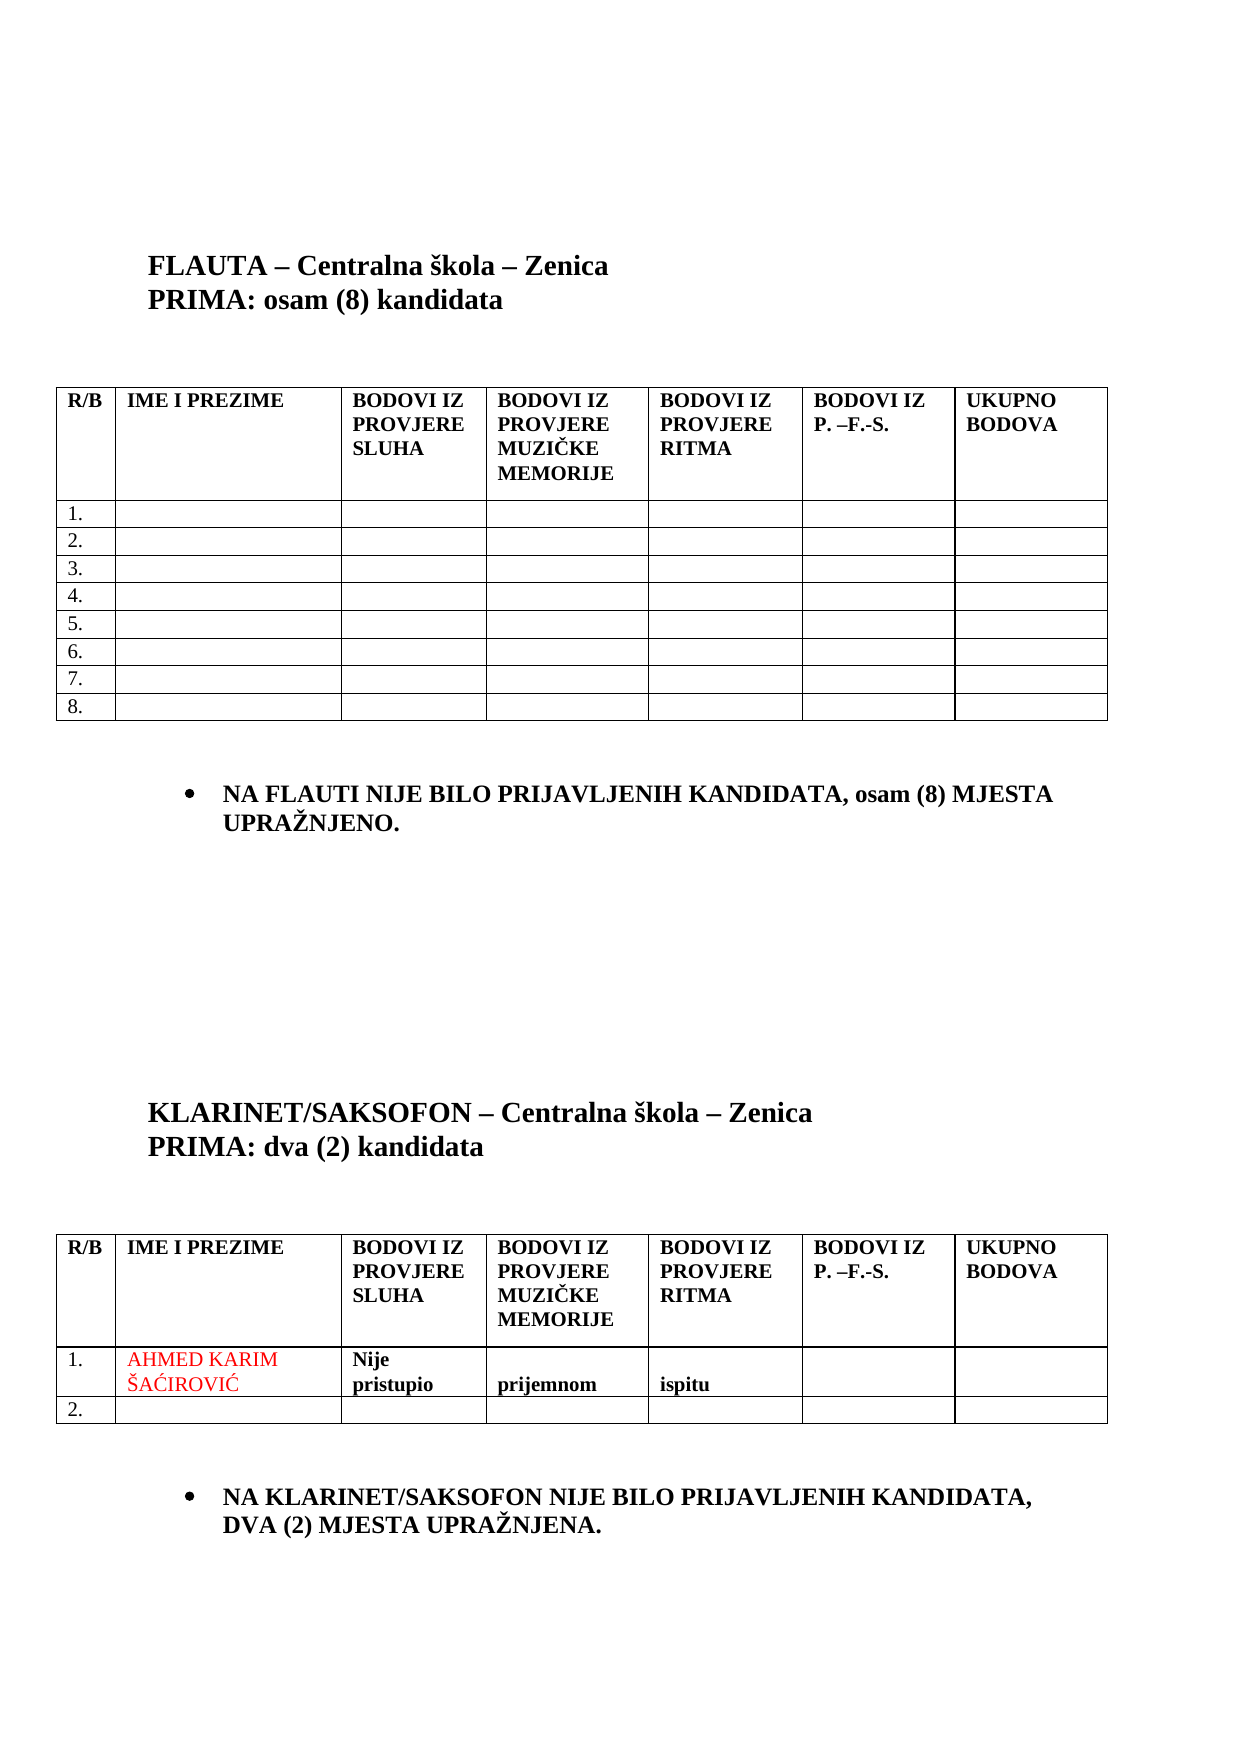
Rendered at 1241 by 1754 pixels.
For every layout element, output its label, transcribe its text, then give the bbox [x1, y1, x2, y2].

list NA FLAUTI NIJE BILO PRIJAVLJENIH KANDIDATA, osam (8) MJESTA UPRAŽNJENO. [185, 779, 1093, 836]
table_cell [487, 583, 648, 610]
table_cell 2. [57, 1397, 115, 1423]
table_cell 1. [57, 1348, 115, 1396]
text PRIMA: osam (8) kandidata [148, 282, 1093, 315]
table_cell [116, 556, 341, 582]
text PRIMA: dva (2) kandidata [148, 1129, 1093, 1162]
table_cell [803, 501, 954, 527]
table_cell [803, 694, 954, 720]
table_header BODOVI IZ PROVJERE RITMA [649, 1235, 802, 1346]
table_header BODOVI IZ PROVJERE SLUHA [342, 388, 486, 499]
table_cell [649, 528, 802, 555]
table_cell [956, 666, 1107, 693]
table_cell [803, 583, 954, 610]
table_cell [116, 639, 341, 665]
table_cell [803, 528, 954, 555]
table_cell 8. [57, 694, 115, 720]
table_cell [649, 694, 802, 720]
table_cell [487, 639, 648, 665]
text KLARINET/SAKSOFON – Centralna škola – Zenica [148, 1095, 1093, 1129]
table_cell [956, 583, 1107, 610]
table_cell [487, 556, 648, 582]
table_cell [116, 501, 341, 527]
table_cell Nije pristupio [342, 1348, 486, 1396]
table_cell ispitu [649, 1348, 802, 1396]
table_cell [342, 528, 486, 555]
table_cell [956, 556, 1107, 582]
table_cell [649, 1397, 802, 1423]
table_cell 6. [57, 639, 115, 665]
table_cell [116, 528, 341, 555]
table_header UKUPNO BODOVA [956, 388, 1107, 499]
table_header R/B [57, 388, 115, 499]
table_cell [487, 694, 648, 720]
table_cell [116, 1397, 341, 1423]
table_cell [342, 666, 486, 693]
table_header IME I PREZIME [116, 388, 341, 499]
table_cell [649, 611, 802, 637]
table_header BODOVI IZ P. –F.-S. [803, 1235, 954, 1346]
table_cell [803, 666, 954, 693]
table_cell [116, 583, 341, 610]
table_cell [956, 528, 1107, 555]
table_header BODOVI IZ PROVJERE RITMA [649, 388, 802, 499]
table_cell [487, 528, 648, 555]
table_header BODOVI IZ P. –F.-S. [803, 388, 954, 499]
table_cell [116, 611, 341, 637]
table_cell [116, 694, 341, 720]
table_cell [487, 611, 648, 637]
list NA KLARINET/SAKSOFON NIJE BILO PRIJAVLJENIH KANDIDATA, DVA (2) MJESTA UPRAŽNJENA. [185, 1482, 1093, 1539]
table_cell [649, 639, 802, 665]
table_header BODOVI IZ PROVJERE SLUHA [342, 1235, 486, 1346]
text FLAUTA – Centralna škola – Zenica [148, 248, 1093, 282]
table_cell 2. [57, 528, 115, 555]
table_cell [956, 501, 1107, 527]
table_cell [649, 501, 802, 527]
table_cell [803, 1397, 954, 1423]
table_cell [342, 694, 486, 720]
table_cell [342, 556, 486, 582]
table_cell [116, 666, 341, 693]
table_cell [649, 583, 802, 610]
table_cell 3. [57, 556, 115, 582]
table_header R/B [57, 1235, 115, 1346]
table_cell [803, 556, 954, 582]
table_header UKUPNO BODOVA [956, 1235, 1107, 1346]
table_cell AHMED KARIM ŠAĆIROVIĆ [116, 1348, 341, 1396]
table_cell [649, 666, 802, 693]
table_cell prijemnom [487, 1348, 648, 1396]
table_header BODOVI IZ PROVJERE MUZIČKE MEMORIJE [487, 388, 648, 499]
table_cell [803, 639, 954, 665]
table_cell [956, 639, 1107, 665]
table_cell [342, 1397, 486, 1423]
table_cell [342, 639, 486, 665]
table_cell [956, 1348, 1107, 1396]
table_cell [649, 556, 802, 582]
table_cell [803, 1348, 954, 1396]
table_cell [956, 1397, 1107, 1423]
table_cell 4. [57, 583, 115, 610]
table_cell [956, 611, 1107, 637]
table_cell 5. [57, 611, 115, 637]
table_header IME I PREZIME [116, 1235, 341, 1346]
table_cell 7. [57, 666, 115, 693]
table_cell [803, 611, 954, 637]
table_cell 1. [57, 501, 115, 527]
table_cell [342, 583, 486, 610]
table_cell [487, 666, 648, 693]
table_header BODOVI IZ PROVJERE MUZIČKE MEMORIJE [487, 1235, 648, 1346]
table_cell [342, 501, 486, 527]
table_cell [487, 1397, 648, 1423]
table_cell [487, 501, 648, 527]
table_cell [956, 694, 1107, 720]
table_cell [342, 611, 486, 637]
